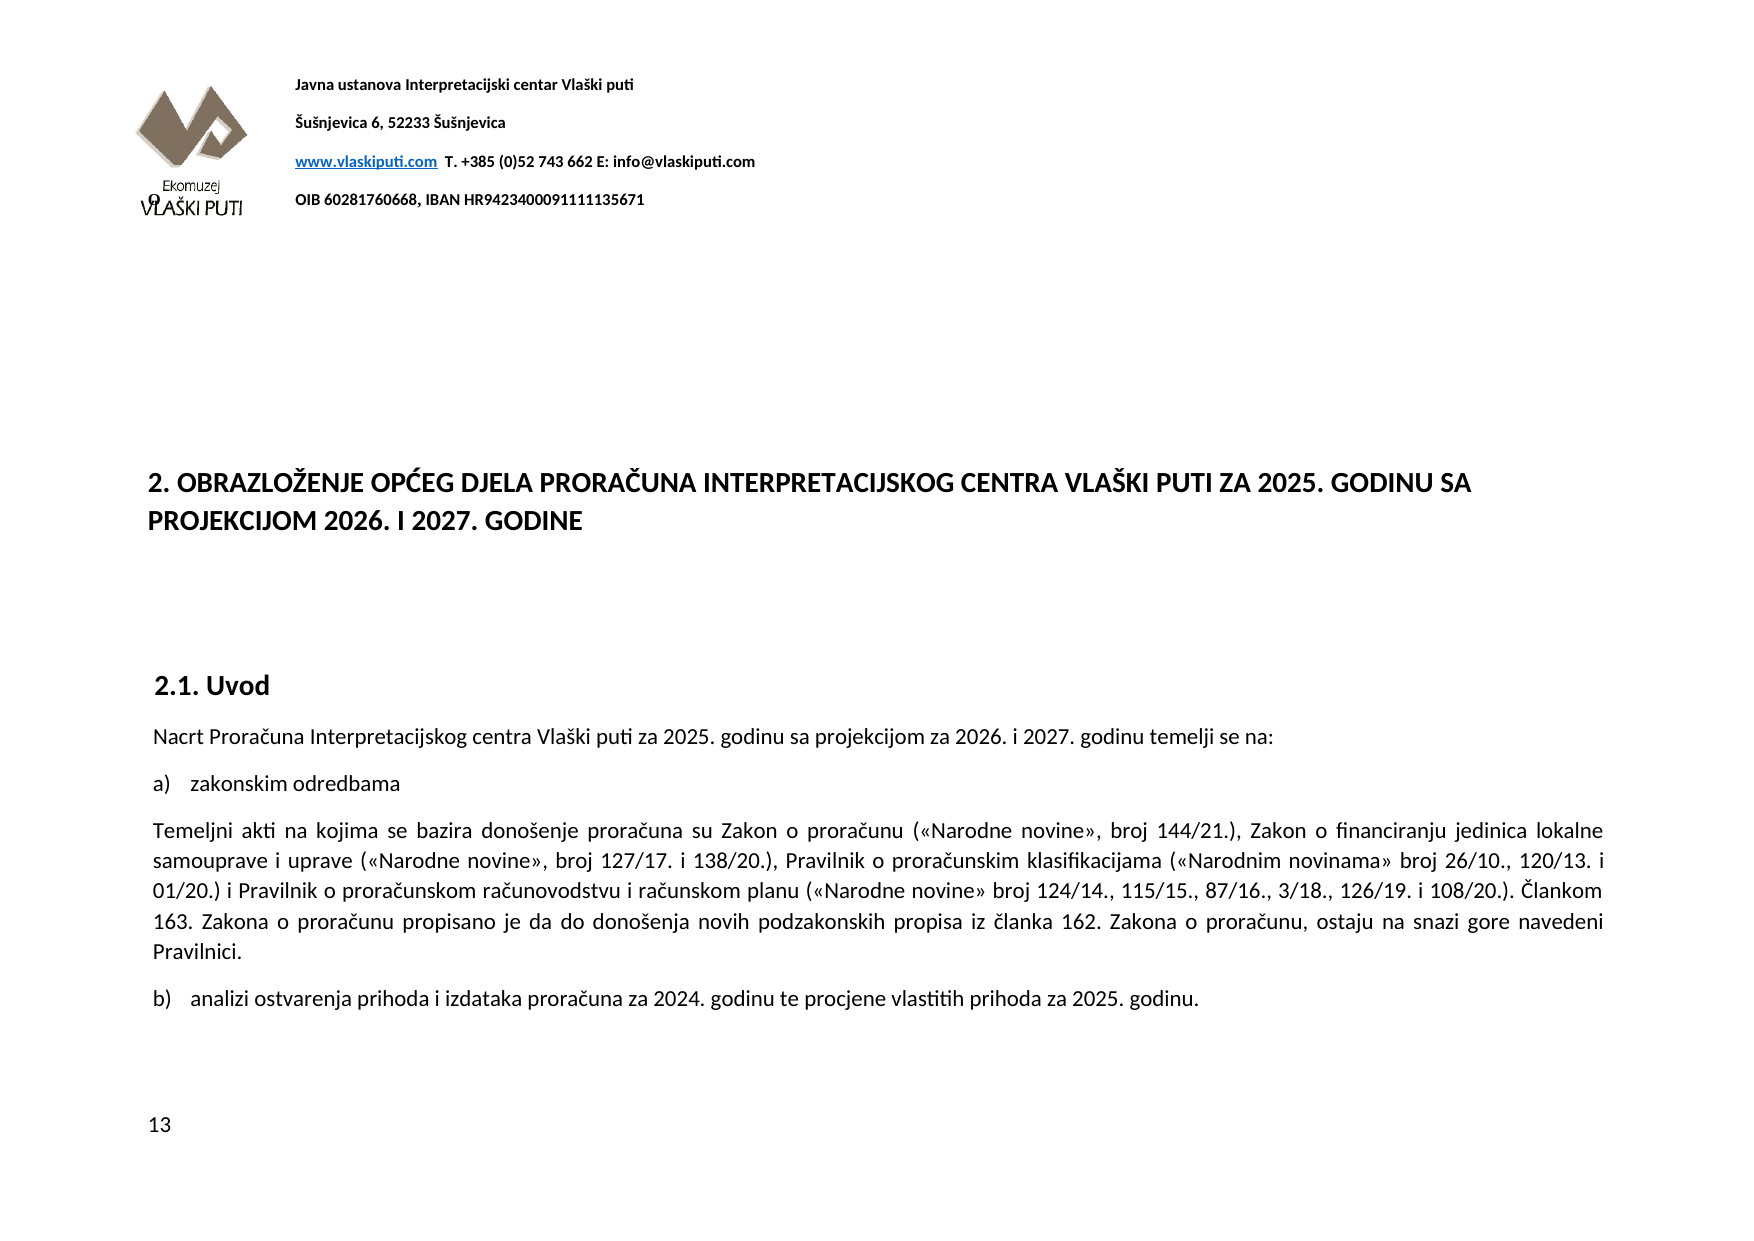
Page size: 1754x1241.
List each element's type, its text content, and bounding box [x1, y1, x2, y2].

text Temeljni akti na kojima se bazira donošenje proračuna su Zakon o proračunu («Narodne novine», broj 144/21.), Zakon o financiranju jedinica lokalne samouprave i uprave («Narodne novine», broj 127/17. i 138/20.), Pravilnik o proračunskim klasifikacijama («Narodnim novinama» broj 26/10., 120/13. i 01/20.) i Pravilnik o proračunskom računovodstvu i računskom planu («Narodne novine» broj 124/14., 115/15., 87/16., 3/18., 126/19. i 108/20.). Člankom 163. Zakona o proračunu propisano je da do donošenja novih podzakonskih propisa iz članka 162. Zakona o proračunu, ostaju na snazi gore navedeni Pravilnici. [153, 816, 1606, 965]
list zakonskim odredbama [153, 769, 1606, 797]
picture [121, 74, 261, 227]
text Nacrt Proračuna Interpretacijskog centra Vlaški puti za 2025. godinu sa projekcijom za 2026. i 2027. godinu temelji se na: [148, 722, 1606, 751]
text 2.1. Uvod [148, 667, 1606, 703]
list analizi ostvarenja prihoda i izdataka proračuna za 2024. godinu te procjene vlastitih prihoda za 2025. godinu. [153, 984, 1606, 1012]
text 2. OBRAZLOŽENJE OPĆEG DJELA PRORAČUNA INTERPRETACIJSKOG CENTRA VLAŠKI PUTI ZA 2025. GODINU SA PROJEKCIJOM 2026. I 2027. GODINE [148, 464, 1606, 538]
